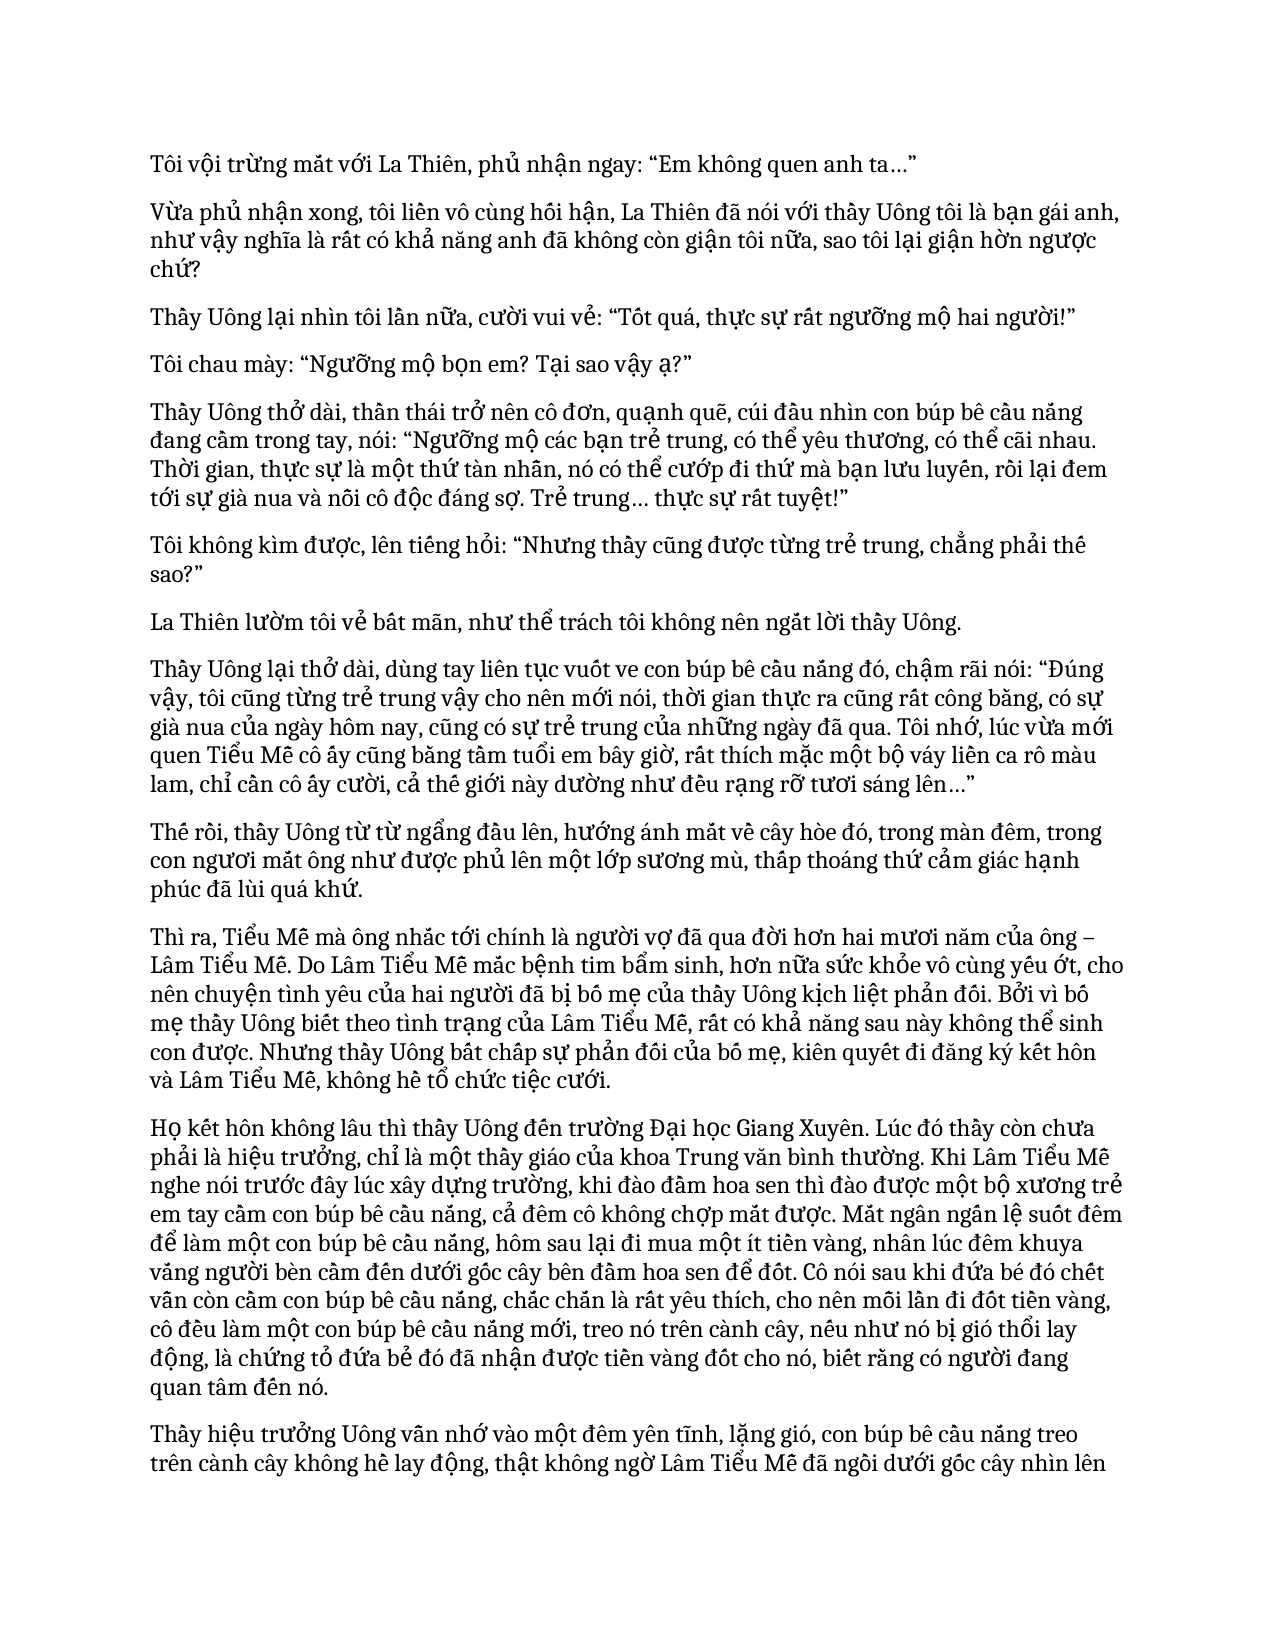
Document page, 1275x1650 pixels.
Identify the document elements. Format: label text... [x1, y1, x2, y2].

text Thì ra, Tiểu Mễ mà ông nhắc tới chính là người vợ đã qua đời hơn hai mươi năm của ông – Lâm Tiểu Mễ. Do Lâm Tiểu Mễ mắc bệnh tim bẩm sinh, hơn nữa sức khỏe vô cùng yếu ớt, cho nên chuyện tình yêu của hai người đã bị bố mẹ của thầy Uông kịch liệt phản đối. Bởi vì bố mẹ thầy Uông biết theo tình trạng của Lâm Tiểu Mễ, rất có khả năng sau này không thể sinh con được. Nhưng thầy Uông bất chấp sự phản đối của bố mẹ, kiên quyết đi đăng ký kết hôn và Lâm Tiểu Mễ, không hề tổ chức tiệc cưới. [150, 922, 1125, 1095]
text Họ kết hôn không lâu thì thầy Uông đến trường Đại học Giang Xuyên. Lúc đó thầy còn chưa phải là hiệu trưởng, chỉ là một thầy giáo của khoa Trung văn bình thường. Khi Lâm Tiểu Mễ nghe nói trước đây lúc xây dựng trường, khi đào đầm hoa sen thì đào được một bộ xương trẻ em tay cầm con búp bê cầu nắng, cả đêm cô không chợp mắt được. Mắt ngân ngấn lệ suốt đêm để làm một con búp bê cầu nắng, hôm sau lại đi mua một ít tiền vàng, nhân lúc đêm khuya vắng người bèn cầm đến dưới gốc cây bên đầm hoa sen để đốt. Cô nói sau khi đứa bé đó chết vẫn còn cầm con búp bê cầu nắng, chắc chắn là rất yêu thích, cho nên mỗi lần đi đốt tiền vàng, cô đều làm một con búp bê cầu nắng mới, treo nó trên cành cây, nếu như nó bị gió thổi lay động, là chứng tỏ đứa bẻ đó đã nhận được tiền vàng đốt cho nó, biết rằng có người đang quan tâm đến nó. [150, 1114, 1125, 1401]
text La Thiên lườm tôi vẻ bất mãn, như thể trách tôi không nên ngắt lời thầy Uông. [150, 607, 1125, 636]
text Tôi vội trừng mắt với La Thiên, phủ nhận ngay: “Em không quen anh ta…” [150, 150, 1125, 179]
text Thầy Uông lại thở dài, dùng tay liên tục vuốt ve con búp bê cầu nắng đó, chậm rãi nói: “Đúng vậy, tôi cũng từng trẻ trung vậy cho nên mới nói, thời gian thực ra cũng rất công bằng, có sự già nua của ngày hôm nay, cũng có sự trẻ trung của những ngày đã qua. Tôi nhớ, lúc vừa mới quen Tiểu Mễ cô ấy cũng bằng tầm tuổi em bây giờ, rất thích mặc một bộ váy liền ca rô màu lam, chỉ cần cô ấy cười, cả thế giới này dường như đều rạng rỡ tươi sáng lên…” [150, 655, 1125, 799]
text Thầy Uông lại nhìn tôi lần nữa, cười vui vẻ: “Tốt quá, thực sự rất ngưỡng mộ hai người!” [150, 302, 1125, 331]
text Thầy Uông thở dài, thần thái trở nên cô đơn, quạnh quẽ, cúi đầu nhìn con búp bê cầu nắng đang cầm trong tay, nói: “Ngưỡng mộ các bạn trẻ trung, có thể yêu thương, có thể cãi nhau. Thời gian, thực sự là một thứ tàn nhẫn, nó có thể cướp đi thứ mà bạn lưu luyến, rồi lại đem tới sự già nua và nỗi cô độc đáng sợ. Trẻ trung… thực sự rất tuyệt!” [150, 397, 1125, 512]
text Vừa phủ nhận xong, tôi liền vô cùng hối hận, La Thiên đã nói với thầy Uông tôi là bạn gái anh, như vậy nghĩa là rất có khả năng anh đã không còn giận tôi nữa, sao tôi lại giận hờn ngược chứ? [150, 197, 1125, 284]
text Tôi chau mày: “Ngưỡng mộ bọn em? Tại sao vậy ạ?” [150, 350, 1125, 379]
text Thế rồi, thầy Uông từ từ ngẩng đầu lên, hướng ánh mắt về cây hòe đó, trong màn đêm, trong con ngươi mắt ông như được phủ lên một lớp sương mù, thấp thoáng thứ cảm giác hạnh phúc đã lùi quá khứ. [150, 817, 1125, 904]
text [150, 1420, 1125, 1477]
text Tôi không kìm được, lên tiếng hỏi: “Nhưng thầy cũng được từng trẻ trung, chẳng phải thế sao?” [150, 531, 1125, 589]
